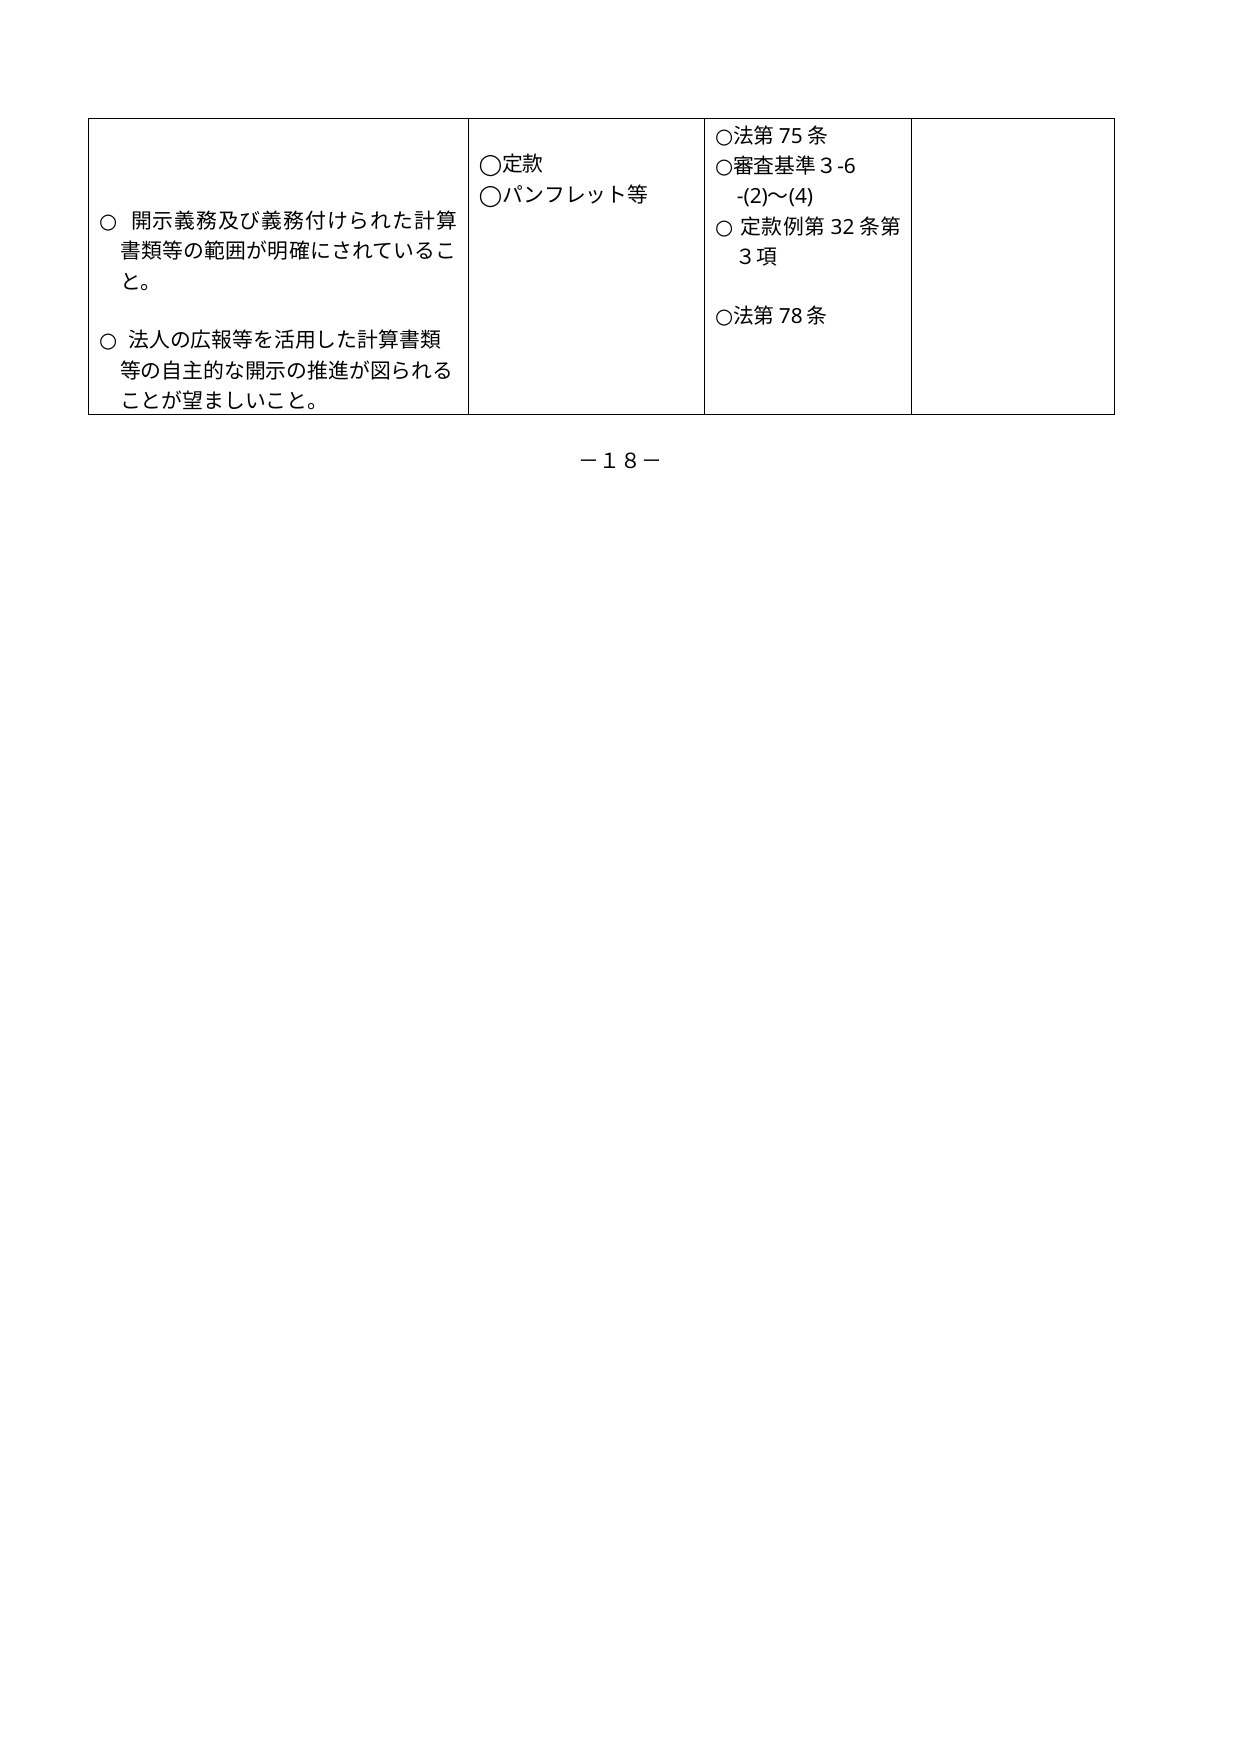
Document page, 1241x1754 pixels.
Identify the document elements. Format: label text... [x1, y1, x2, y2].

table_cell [89, 119, 468, 414]
table_cell ○法第75条 ○審査基準３-6 -(2)～(4) ○ 定款例第32条第３項 ○法第78条 [705, 119, 911, 414]
text －１８－ [89, 444, 1152, 474]
table_cell ◯定款 ◯パンフレット等 [469, 119, 704, 414]
table_cell [912, 119, 1114, 414]
